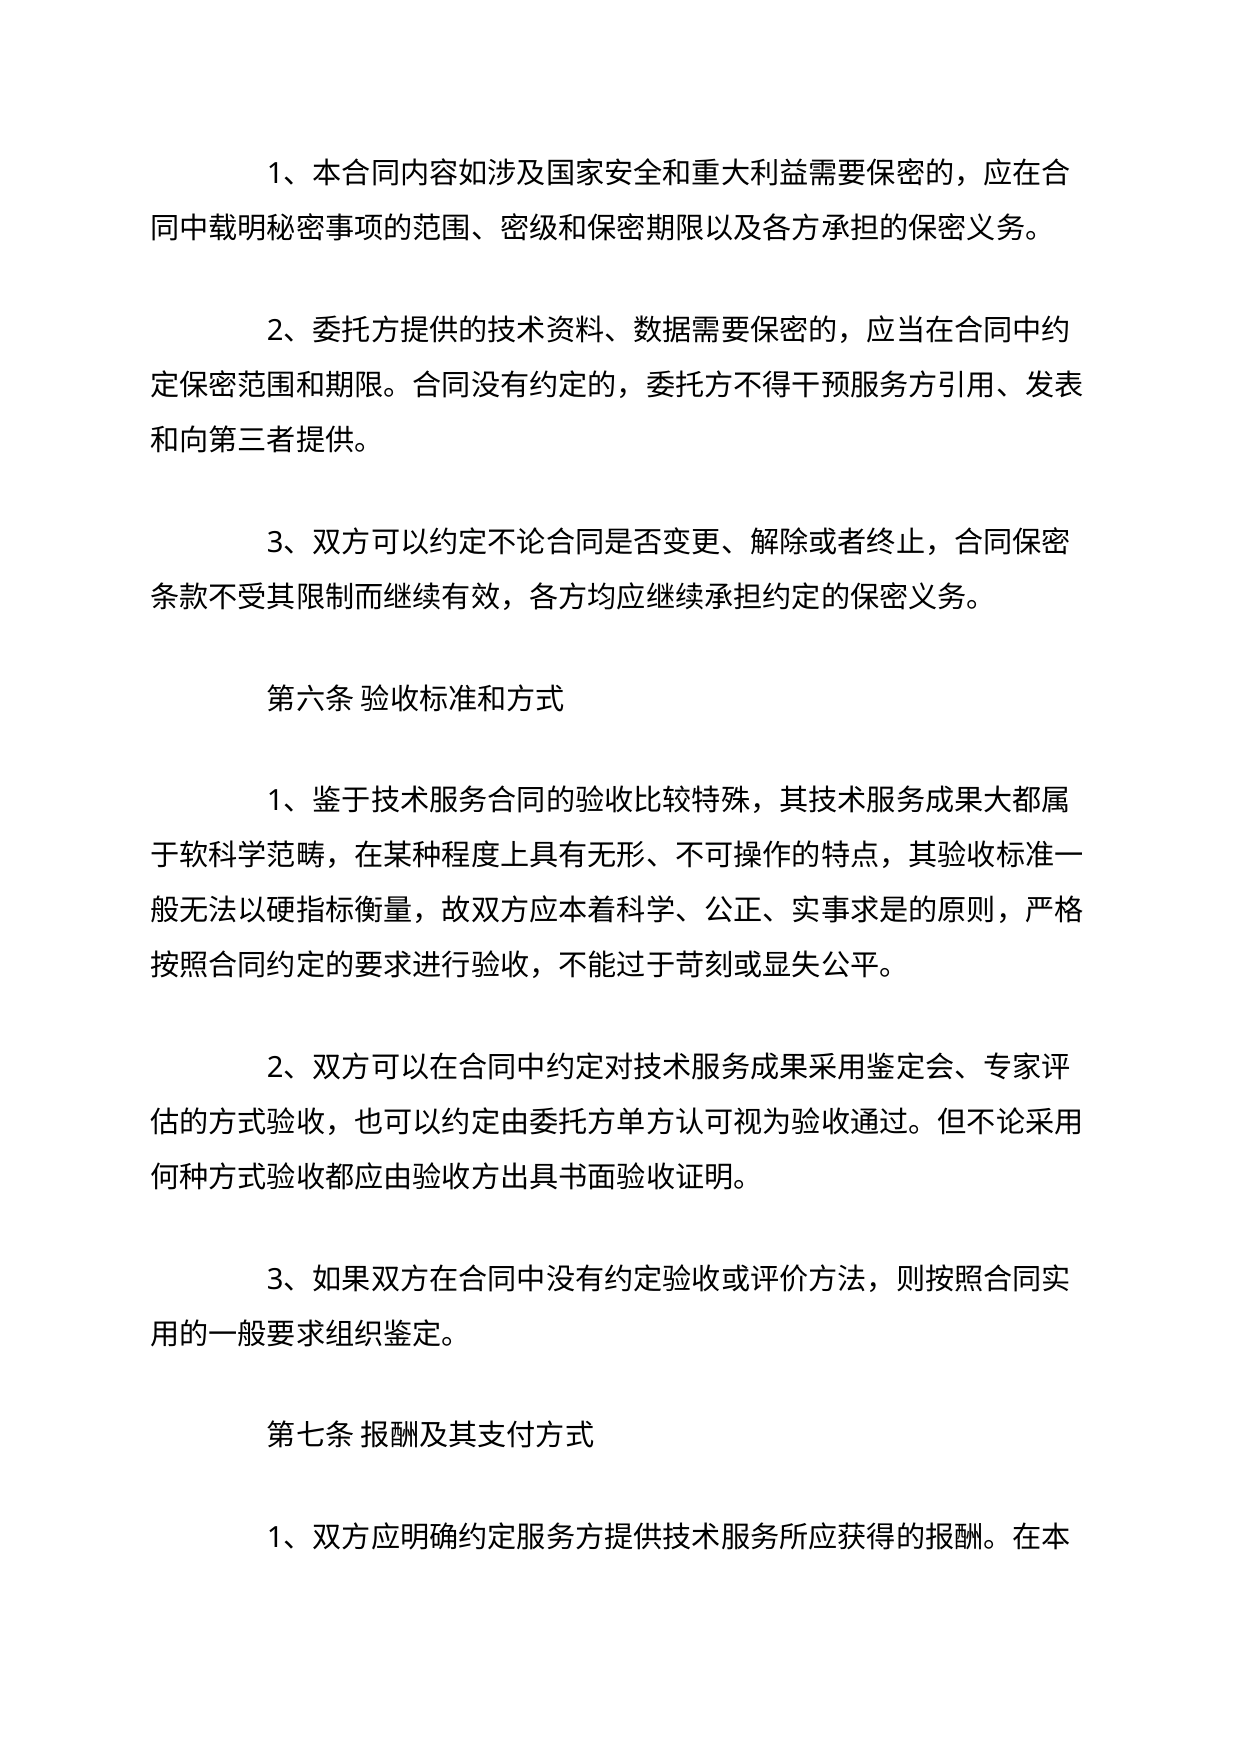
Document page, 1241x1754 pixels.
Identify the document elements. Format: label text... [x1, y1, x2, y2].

text 第六条 验收标准和方式 [150, 675, 1090, 717]
text 2、委托方提供的技术资料、数据需要保密的，应当在合同中约定保密范围和期限。合同没有约定的，委托方不得干预服务方引用、发表和向第三者提供。 [150, 307, 1090, 459]
text 1、鉴于技术服务合同的验收比较特殊，其技术服务成果大都属于软科学范畴，在某种程度上具有无形、不可操作的特点，其验收标准一般无法以硬指标衡量，故双方应本着科学、公正、实事求是的原则，严格按照合同约定的要求进行验收，不能过于苛刻或显失公平。 [150, 777, 1090, 984]
text 3、双方可以约定不论合同是否变更、解除或者终止，合同保密条款不受其限制而继续有效，各方均应继续承担约定的保密义务。 [150, 518, 1090, 616]
text 第七条 报酬及其支付方式 [150, 1412, 1090, 1454]
text 3、如果双方在合同中没有约定验收或评价方法，则按照合同实用的一般要求组织鉴定。 [150, 1255, 1090, 1352]
text 1、本合同内容如涉及国家安全和重大利益需要保密的，应在合同中载明秘密事项的范围、密级和保密期限以及各方承担的保密义务。 [150, 150, 1090, 247]
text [150, 1514, 1090, 1556]
text 2、双方可以在合同中约定对技术服务成果采用鉴定会、专家评估的方式验收，也可以约定由委托方单方认可视为验收通过。但不论采用何种方式验收都应由验收方出具书面验收证明。 [150, 1043, 1090, 1196]
